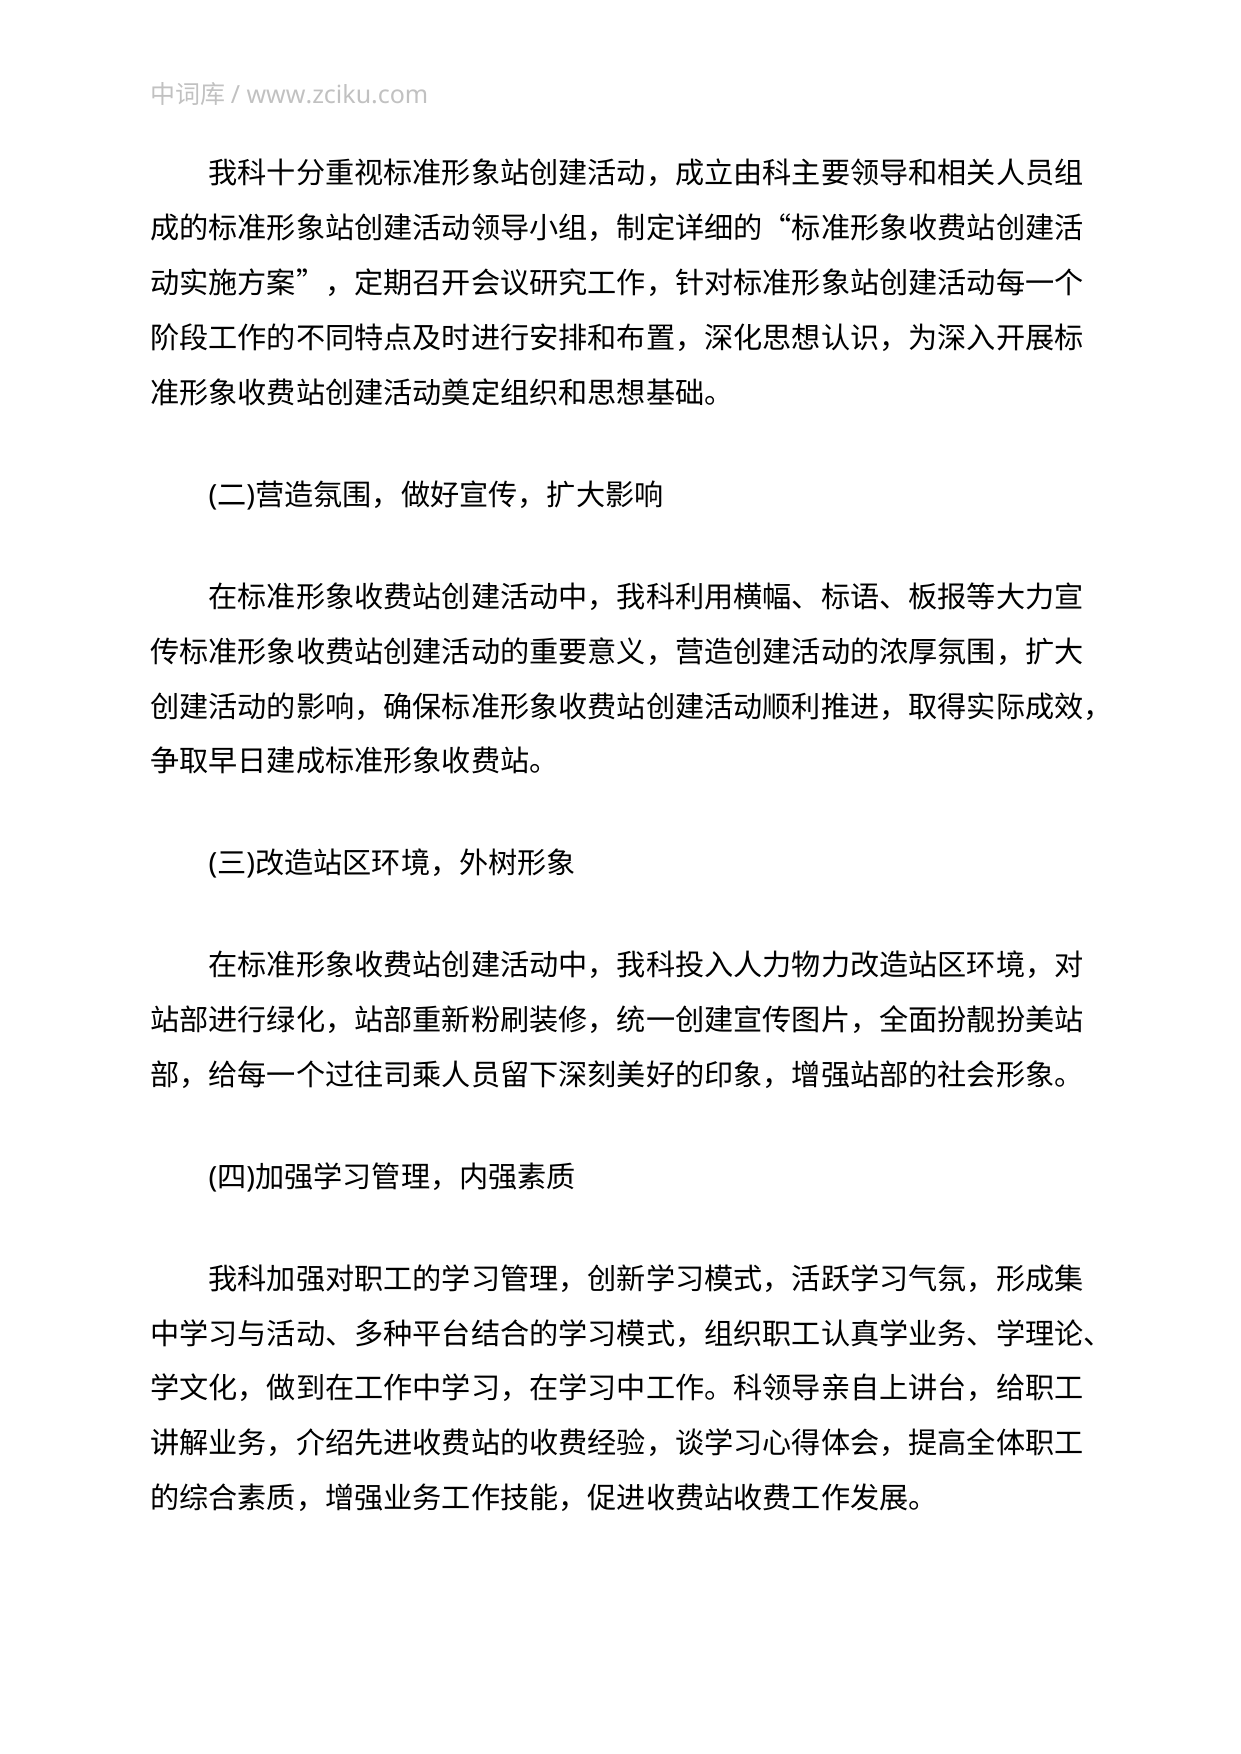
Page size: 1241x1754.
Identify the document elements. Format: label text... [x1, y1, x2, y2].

text (二)营造氛围，做好宣传，扩大影响 [150, 471, 1090, 514]
text 在标准形象收费站创建活动中，我科利用横幅、标语、板报等大力宣传标准形象收费站创建活动的重要意义，营造创建活动的浓厚氛围，扩大创建活动的影响，确保标准形象收费站创建活动顺利推进，取得实际成效，争取早日建成标准形象收费站。 [150, 573, 1090, 780]
text 我科加强对职工的学习管理，创新学习模式，活跃学习气氛，形成集中学习与活动、多种平台结合的学习模式，组织职工认真学业务、学理论、学文化，做到在工作中学习，在学习中工作。科领导亲自上讲台，给职工讲解业务，介绍先进收费站的收费经验，谈学习心得体会，提高全体职工的综合素质，增强业务工作技能，促进收费站收费工作发展。 [150, 1255, 1090, 1517]
text (四)加强学习管理，内强素质 [150, 1153, 1090, 1196]
text (三)改造站区环境，外树形象 [150, 840, 1090, 882]
text 我科十分重视标准形象站创建活动，成立由科主要领导和相关人员组成的标准形象站创建活动领导小组，制定详细的“标准形象收费站创建活动实施方案”，定期召开会议研究工作，针对标准形象站创建活动每一个阶段工作的不同特点及时进行安排和布置，深化思想认识，为深入开展标准形象收费站创建活动奠定组织和思想基础。 [150, 150, 1090, 412]
text 在标准形象收费站创建活动中，我科投入人力物力改造站区环境，对站部进行绿化，站部重新粉刷装修，统一创建宣传图片，全面扮靓扮美站部，给每一个过往司乘人员留下深刻美好的印象，增强站部的社会形象。 [150, 942, 1090, 1094]
